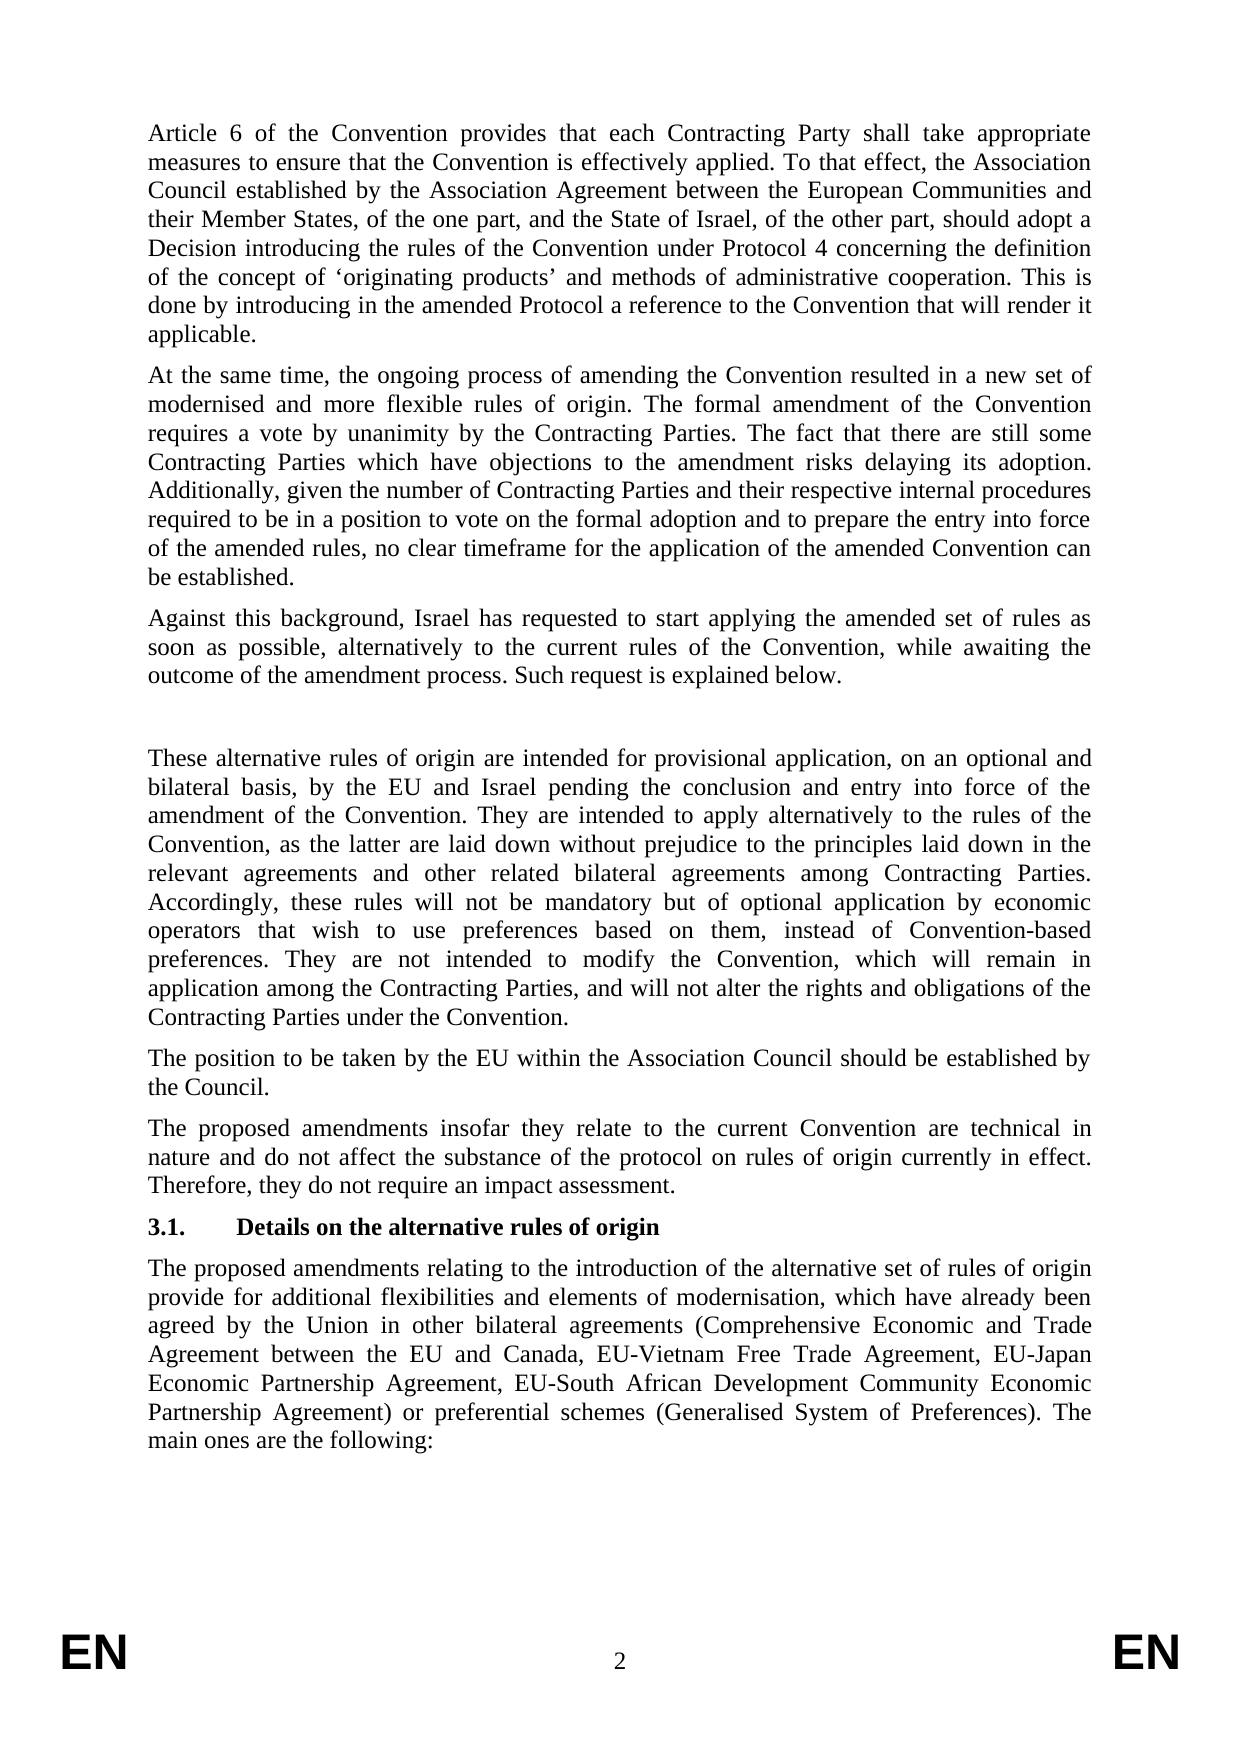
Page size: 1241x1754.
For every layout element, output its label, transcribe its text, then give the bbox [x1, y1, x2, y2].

text These alternative rules of origin are intended for provisional application, on an optional and bilateral basis, by the EU and Israel pending the conclusion and entry into force of the amendment of the Convention. They are intended to apply alternatively to the rules of the Convention, as the latter are laid down without prejudice to the principles laid down in the relevant agreements and other related bilateral agreements among Contracting Parties. Accordingly, these rules will not be mandatory but of optional application by economic operators that wish to use preferences based on them, instead of Convention-based preferences. They are not intended to modify the Convention, which will remain in application among the Contracting Parties, and will not alter the rights and obligations of the Contracting Parties under the Convention. [148, 743, 1093, 1031]
text The proposed amendments insofar they relate to the current Convention are technical in nature and do not affect the substance of the protocol on rules of origin currently in effect. Therefore, they do not require an impact assessment. [148, 1113, 1093, 1199]
text The proposed amendments relating to the introduction of the alternative set of rules of origin provide for additional flexibilities and elements of modernisation, which have already been agreed by the Union in other bilateral agreements (Comprehensive Economic and Trade Agreement between the EU and Canada, EU-Vietnam Free Trade Agreement, EU-Japan Economic Partnership Agreement, EU-South African Development Community Economic Partnership Agreement) or preferential schemes (Generalised System of Preferences). The main ones are the following: [148, 1253, 1093, 1454]
text Against this background, Israel has requested to start applying the amended set of rules as soon as possible, alternatively to the current rules of the Convention, while awaiting the outcome of the amendment process. Such request is explained below. [148, 603, 1093, 689]
text Article 6 of the Convention provides that each Contracting Party shall take appropriate measures to ensure that the Convention is effectively applied. To that effect, the Association Council established by the Association Agreement between the European Communities and their Member States, of the one part, and the State of Israel, of the other part, should adopt a Decision introducing the rules of the Convention under Protocol 4 concerning the definition of the concept of ‘originating products’ and methods of administrative cooperation. This is done by introducing in the amended Protocol a reference to the Convention that will render it applicable. [148, 118, 1093, 348]
subtitle 3.1. Details on the alternative rules of origin [148, 1212, 1093, 1241]
text The position to be taken by the EU within the Association Council should be established by the Council. [148, 1043, 1093, 1101]
text At the same time, the ongoing process of amending the Convention resulted in a new set of modernised and more flexible rules of origin. The formal amendment of the Convention requires a vote by unanimity by the Contracting Parties. The fact that there are still some Contracting Parties which have objections to the amendment risks delaying its adoption. Additionally, given the number of Contracting Parties and their respective internal procedures required to be in a position to vote on the formal adoption and to prepare the entry into force of the amended rules, no clear timeframe for the application of the amended Convention can be established. [148, 361, 1093, 591]
